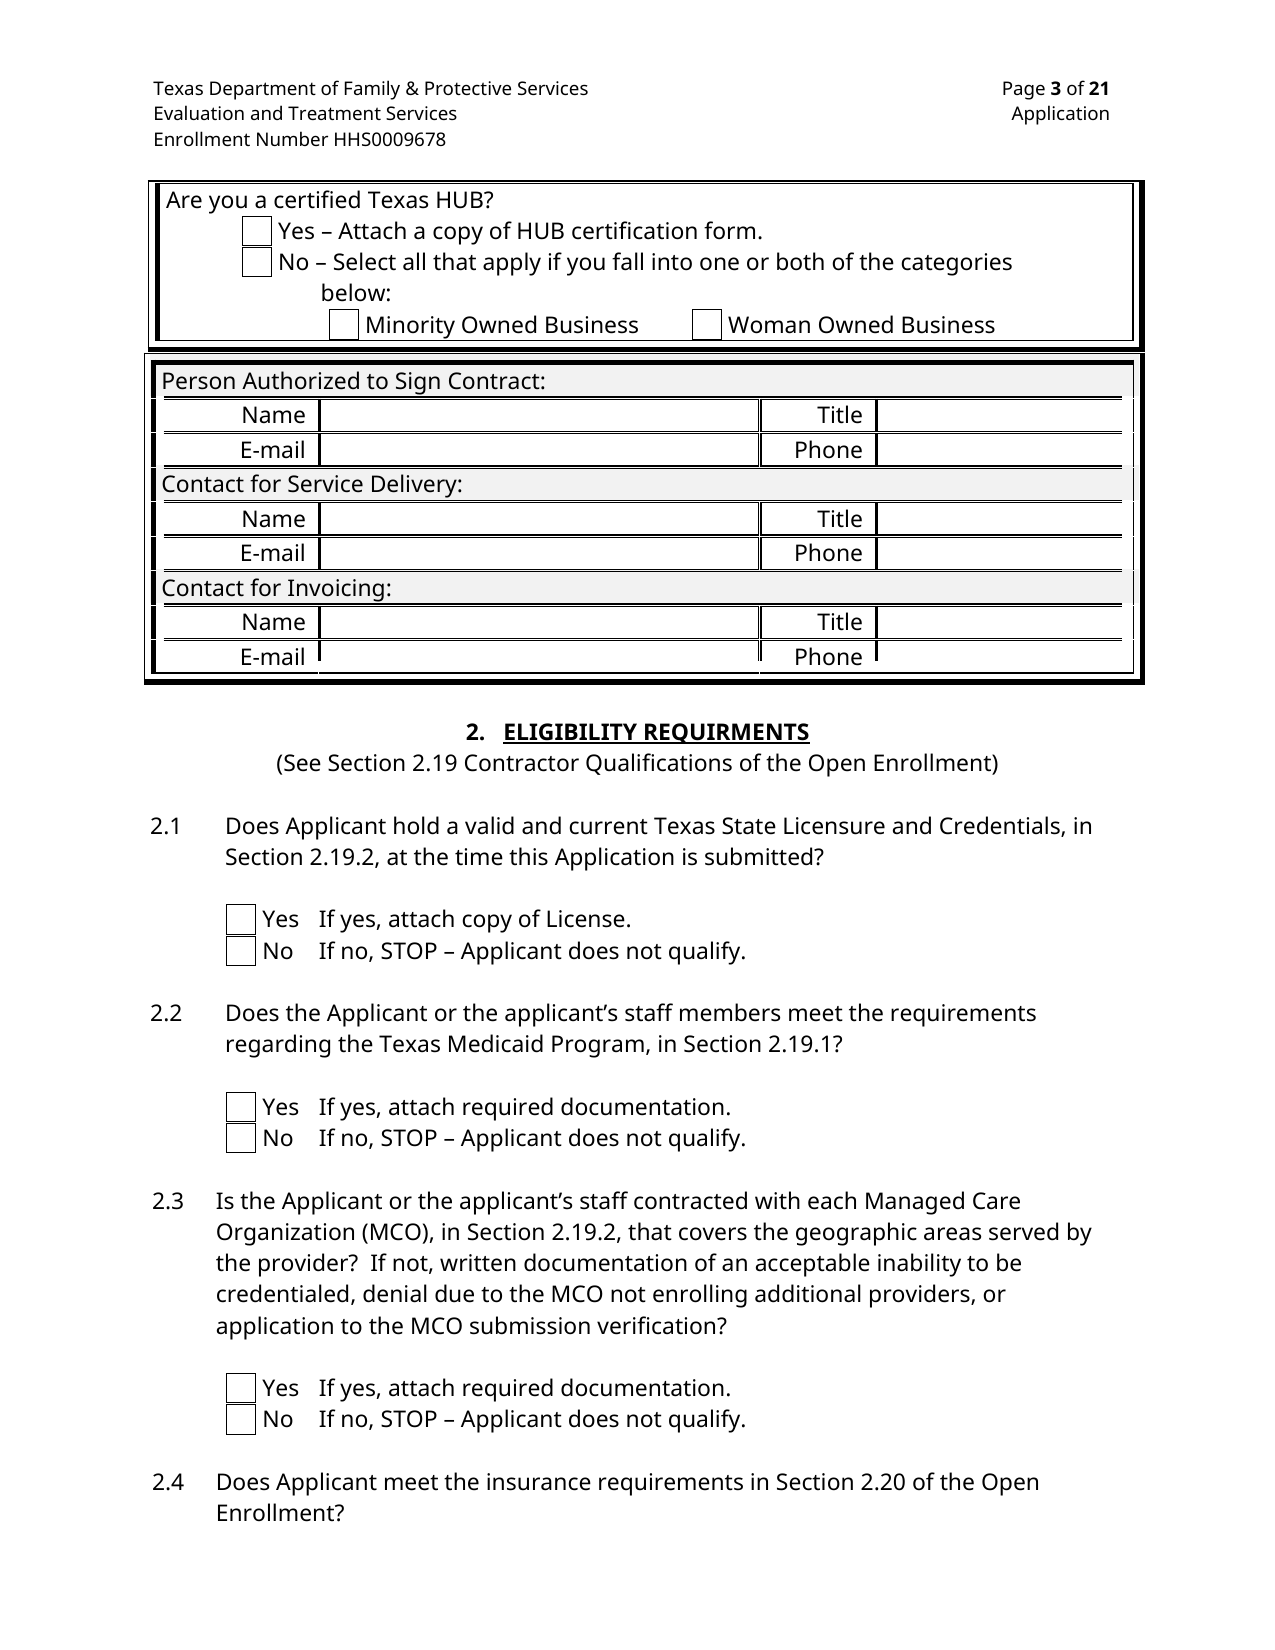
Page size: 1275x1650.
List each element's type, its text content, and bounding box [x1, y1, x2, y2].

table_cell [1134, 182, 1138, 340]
table_cell Name [156, 603, 318, 638]
table_cell [321, 400, 758, 431]
table_cell Name [150, 500, 319, 534]
text Yes If yes, attach required documentation. [225, 1091, 1125, 1122]
table_cell Phone [762, 538, 875, 569]
table_cell [321, 607, 758, 638]
list Does the Applicant or the applicant’s staff members meet the requirements regarding the Texas Medicaid Program, in Section 2.19.1? [150, 997, 1125, 1060]
table_cell [876, 638, 1139, 672]
table_cell Are you a certified Texas HUB? Yes – Attach a copy of HUB certification form. No – Select all that apply if you fall into one or both of the categories below: Minority Owned Business Woman Owned Business [160, 184, 1132, 340]
text No If no, STOP – Applicant does not qualify. [225, 1122, 1125, 1153]
table_cell [1134, 603, 1139, 638]
table_cell Contact for Service Delivery: [156, 465, 1133, 500]
table_cell [876, 500, 1139, 534]
list ELIGIBILITY REQUIRMENTS [150, 716, 1125, 747]
table_cell [878, 534, 1133, 569]
table_cell Contact for Invoicing: [150, 569, 1139, 603]
table_cell E-mail [150, 638, 319, 672]
table_header Person Authorized to Sign Contract: [150, 354, 1139, 396]
table_cell Name [156, 396, 318, 431]
table_cell [321, 503, 758, 534]
table_cell Phone [762, 434, 875, 465]
table_cell [1134, 534, 1139, 569]
text (See Section 2.19 Contractor Qualifications of the Open Enrollment) [150, 747, 1125, 778]
table_cell E-mail [156, 534, 318, 569]
table_cell Phone [760, 641, 876, 672]
text Yes If yes, attach required documentation. [225, 1372, 1125, 1403]
table_cell [319, 638, 760, 672]
list Is the Applicant or the applicant’s staff contracted with each Managed Care Organization (MCO), in Section 2.19.2, that covers the geographic areas served by the provider? If not, written documentation of an acceptable inability to be credentialed, denial due to the MCO not enrolling additional providers, or application to the MCO submission verification? [152, 1185, 1125, 1341]
list Does Applicant meet the insurance requirements in Section 2.20 of the Open Enrollment? [152, 1466, 1125, 1528]
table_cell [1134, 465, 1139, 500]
table_cell [878, 603, 1133, 638]
table_cell Title [762, 400, 875, 431]
text No If no, STOP – Applicant does not qualify. [225, 1403, 1125, 1435]
table_cell [321, 434, 758, 465]
table_cell [321, 538, 758, 569]
list Does Applicant hold a valid and current Texas State Licensure and Credentials, in Section 2.19.2, at the time this Application is submitted? [150, 810, 1125, 872]
table_cell Title [762, 607, 875, 638]
table_cell [876, 431, 1139, 465]
text No If no, STOP – Applicant does not qualify. [225, 935, 1125, 966]
text Yes If yes, attach copy of License. [225, 903, 1125, 935]
table_cell [1134, 396, 1139, 431]
table_cell E-mail [150, 431, 319, 465]
table_cell Title [762, 503, 875, 534]
table_cell [878, 396, 1133, 431]
